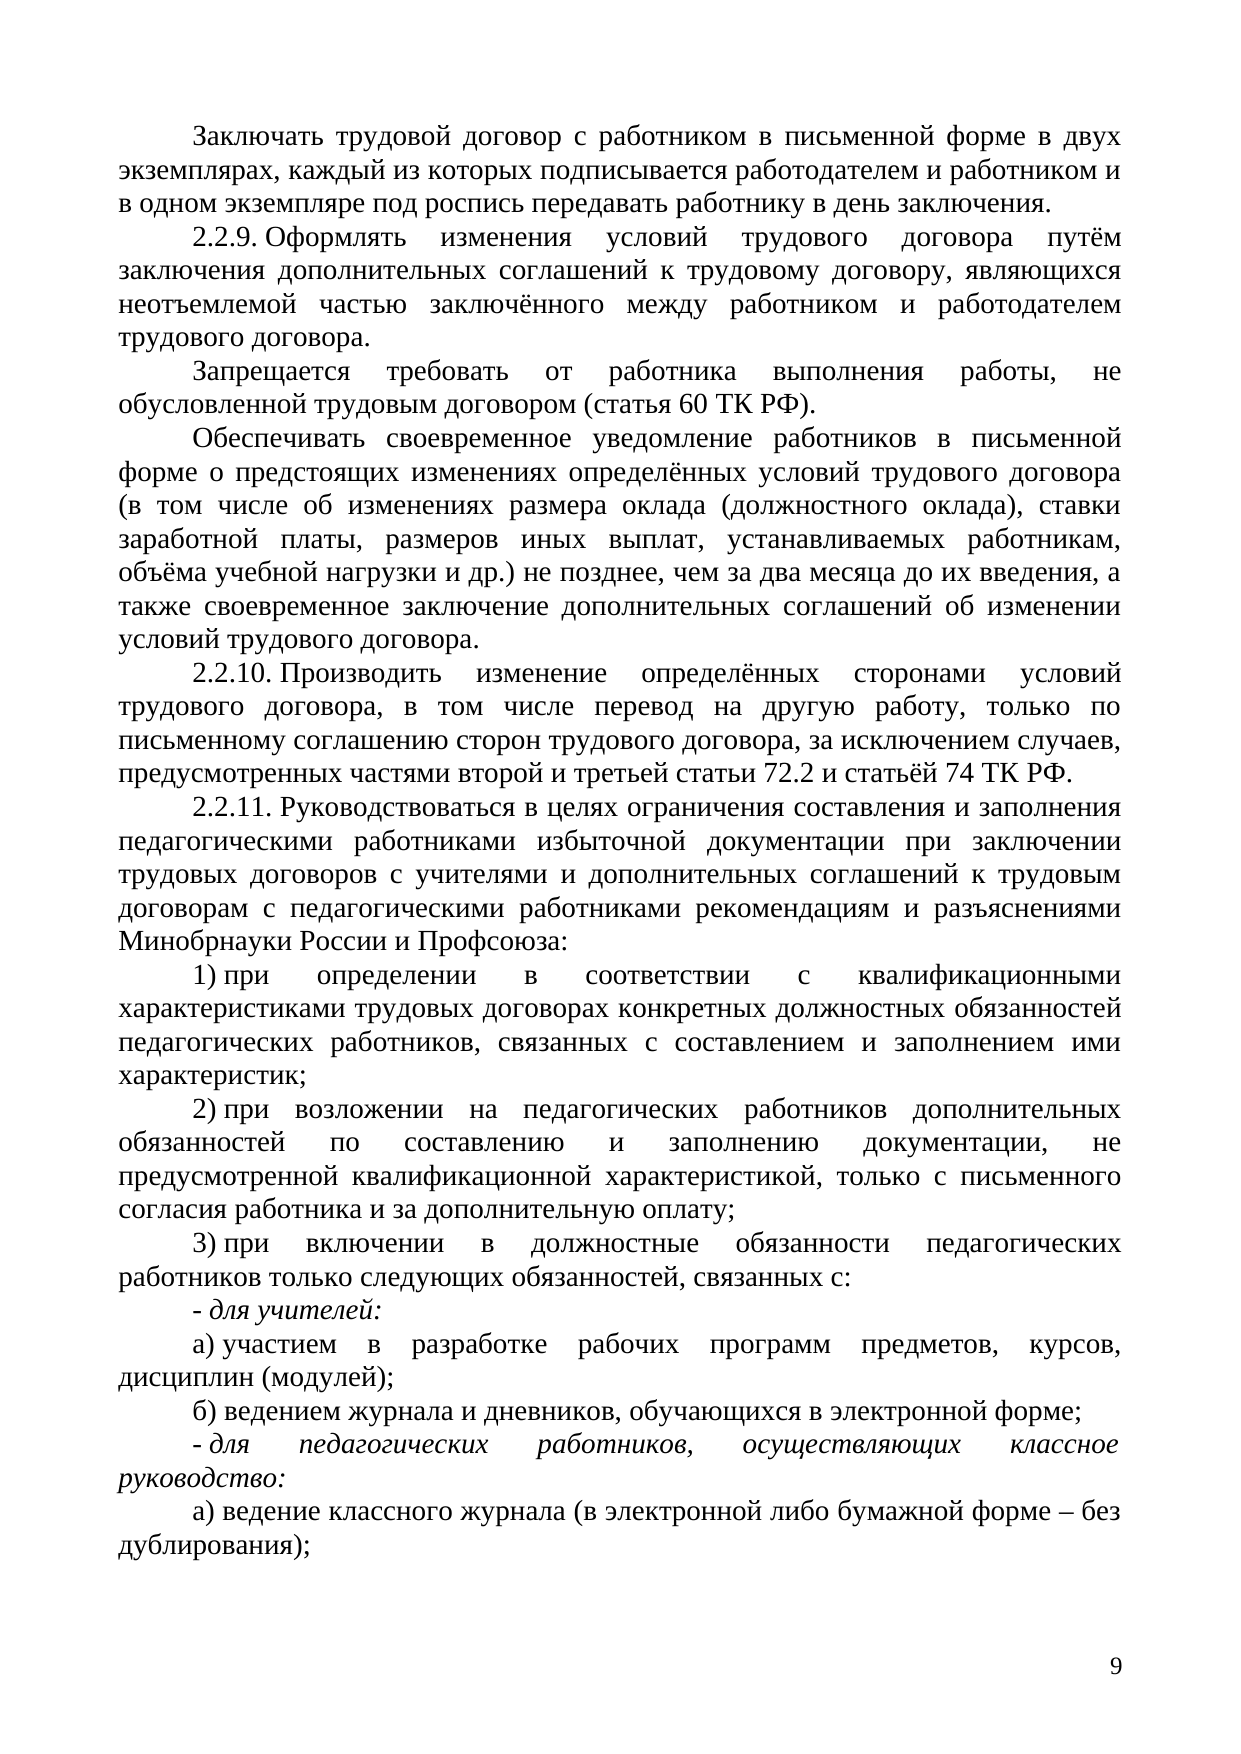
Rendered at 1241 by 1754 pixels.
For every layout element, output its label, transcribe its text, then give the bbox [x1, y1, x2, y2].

text а) ведение классного журнала (в электронной либо бумажной форме – без дублирования); [118, 1493, 1122, 1561]
text 2.2.11. Руководствоваться в целях ограничения составления и заполнения педагогическими работниками избыточной документации при заключении трудовых договоров с учителями и дополнительных соглашений к трудовым договорам с педагогическими работниками рекомендациям и разъяснениями Минобрнауки России и Профсоюза: [118, 789, 1122, 957]
text - для учителей: [118, 1292, 1122, 1326]
text 1) при определении в соответствии с квалификационными характеристиками трудовых договорах конкретных должностных обязанностей педагогических работников, связанных с составлением и заполнением ими характеристик; [118, 957, 1122, 1091]
text 2.2.9. Оформлять изменения условий трудового договора путём заключения дополнительных соглашений к трудовому договору, являющихся неотъемлемой частью заключённого между работником и работодателем трудового договора. [118, 219, 1122, 353]
text 3) при включении в должностные обязанности педагогических работников только следующих обязанностей, связанных с: [118, 1225, 1122, 1292]
text Обеспечивать своевременное уведомление работников в письменной форме о предстоящих изменениях определённых условий трудового договора (в том числе об изменениях размера оклада (должностного оклада), ставки заработной платы, размеров иных выплат, устанавливаемых работникам, объёма учебной нагрузки и др.) не позднее, чем за два месяца до их введения, а также своевременное заключение дополнительных соглашений об изменении условий трудового договора. [118, 420, 1122, 655]
text 2.2.10. Производить изменение определённых сторонами условий трудового договора, в том числе перевод на другую работу, только по письменному соглашению сторон трудового договора, за исключением случаев, предусмотренных частями второй и третьей статьи 72.2 и статьёй 74 ТК РФ. [118, 655, 1122, 789]
text 2) при возложении на педагогических работников дополнительных обязанностей по составлению и заполнению документации, не предусмотренной квалификационной характеристикой, только с письменного согласия работника и за дополнительную оплату; [118, 1091, 1122, 1225]
text а) участием в разработке рабочих программ предметов, курсов, дисциплин (модулей); [118, 1326, 1122, 1393]
text б) ведением журнала и дневников, обучающихся в электронной форме; [118, 1393, 1122, 1426]
text Запрещается требовать от работника выполнения работы, не обусловленной трудовым договором (статья 60 ТК РФ). [118, 353, 1122, 420]
text Заключать трудовой договор с работником в письменной форме в двух экземплярах, каждый из которых подписывается работодателем и работником и в одном экземпляре под роспись передавать работнику в день заключения. [118, 118, 1122, 219]
text - для педагогических работников, осуществляющих классное руководство: [118, 1426, 1122, 1493]
